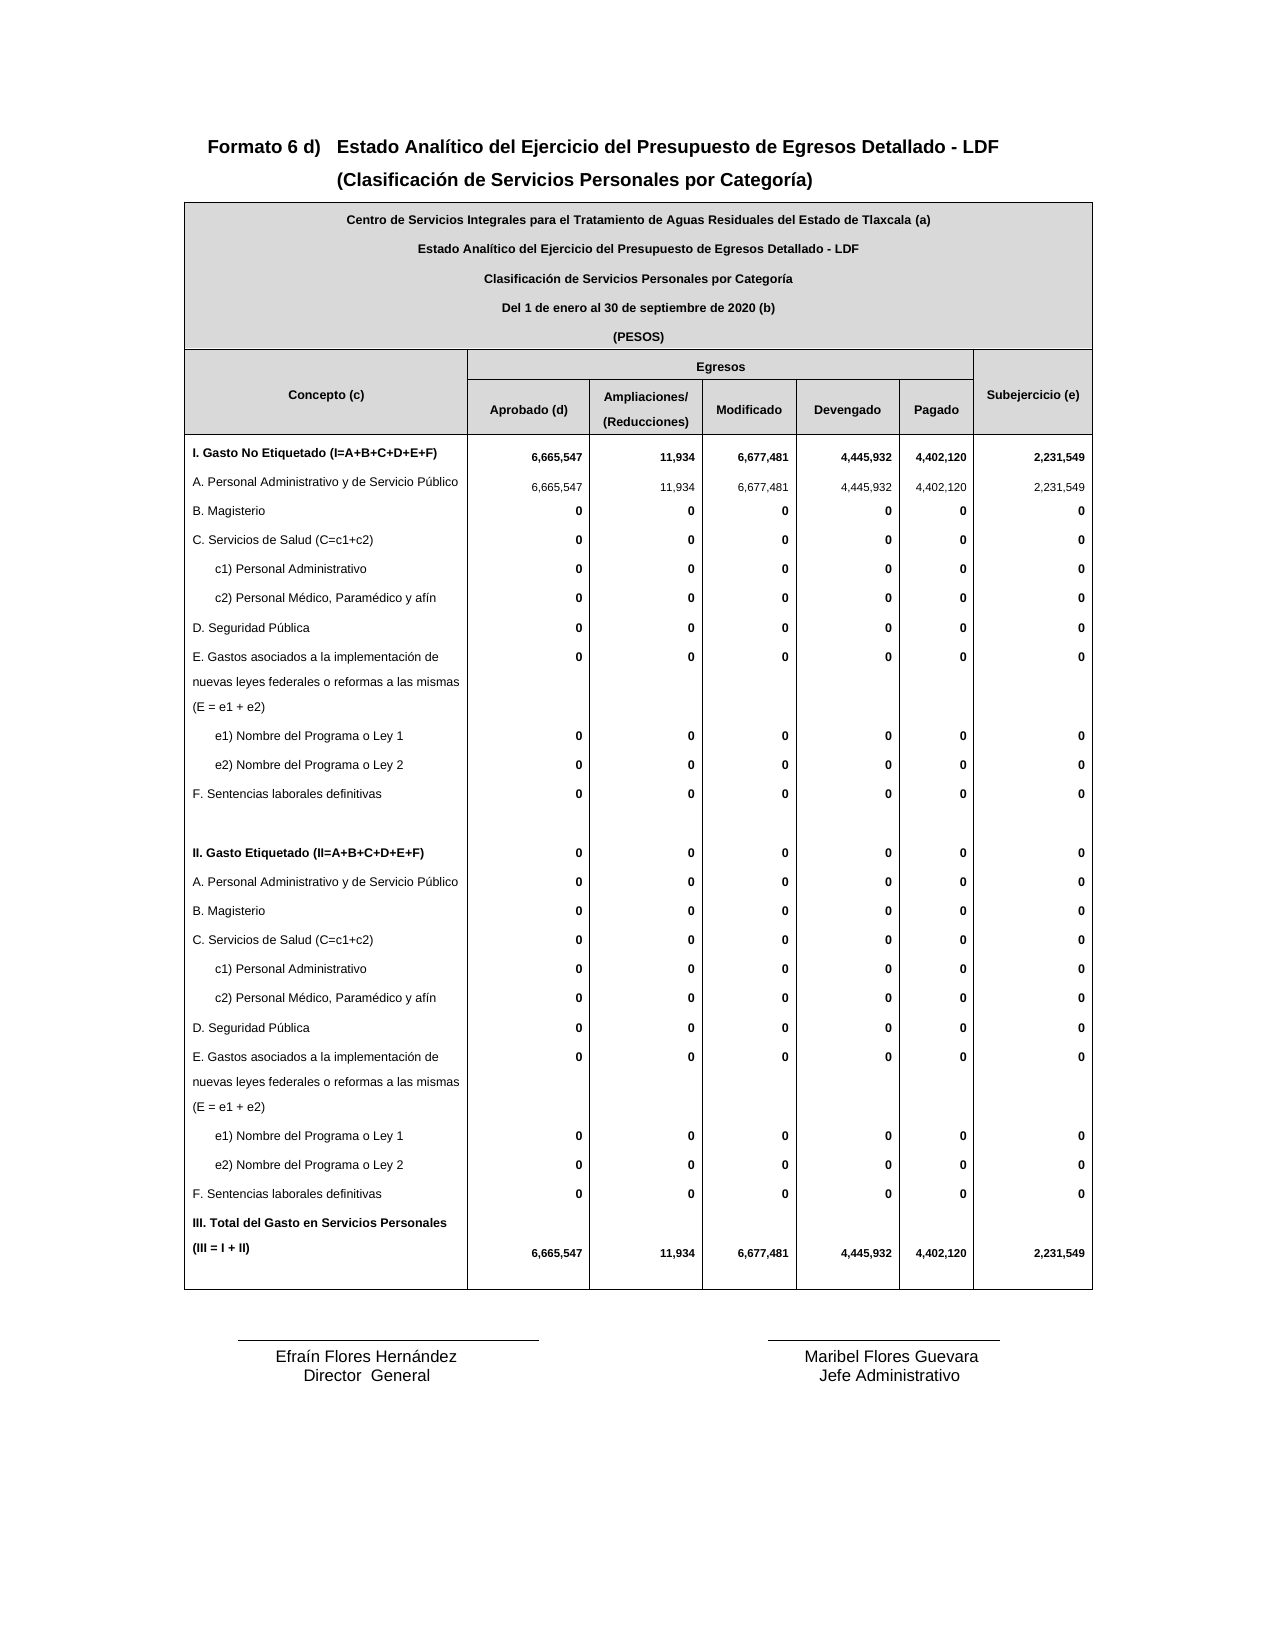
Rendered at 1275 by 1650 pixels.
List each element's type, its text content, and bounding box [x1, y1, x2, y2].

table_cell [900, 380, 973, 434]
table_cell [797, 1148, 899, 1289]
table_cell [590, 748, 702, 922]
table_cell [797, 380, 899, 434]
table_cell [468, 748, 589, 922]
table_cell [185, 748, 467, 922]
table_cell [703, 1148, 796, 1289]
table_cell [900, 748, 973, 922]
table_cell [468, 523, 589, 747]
text Formato 6 d) Estado Analítico del Ejercicio del Presupuesto de Egresos Detallado - LDF [177, 136, 1098, 158]
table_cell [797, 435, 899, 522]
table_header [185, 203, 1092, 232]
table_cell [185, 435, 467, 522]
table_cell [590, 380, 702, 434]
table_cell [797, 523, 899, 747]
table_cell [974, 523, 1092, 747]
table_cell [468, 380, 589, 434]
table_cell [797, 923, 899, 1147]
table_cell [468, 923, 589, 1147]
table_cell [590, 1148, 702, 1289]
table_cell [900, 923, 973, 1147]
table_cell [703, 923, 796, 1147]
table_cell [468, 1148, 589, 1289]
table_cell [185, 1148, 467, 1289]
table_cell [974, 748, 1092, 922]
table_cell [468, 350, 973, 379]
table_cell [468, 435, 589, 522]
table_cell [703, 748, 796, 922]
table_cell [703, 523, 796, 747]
text (Clasificación de Servicios Personales por Categoría) [177, 169, 1098, 191]
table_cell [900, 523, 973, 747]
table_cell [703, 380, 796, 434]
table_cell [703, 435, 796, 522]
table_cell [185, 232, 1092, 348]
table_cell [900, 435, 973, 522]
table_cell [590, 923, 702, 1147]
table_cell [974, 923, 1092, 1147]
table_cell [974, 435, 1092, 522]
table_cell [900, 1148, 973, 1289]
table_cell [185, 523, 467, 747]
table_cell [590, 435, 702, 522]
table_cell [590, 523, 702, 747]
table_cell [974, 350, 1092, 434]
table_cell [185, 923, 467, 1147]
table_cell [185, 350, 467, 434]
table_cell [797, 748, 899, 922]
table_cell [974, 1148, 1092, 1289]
